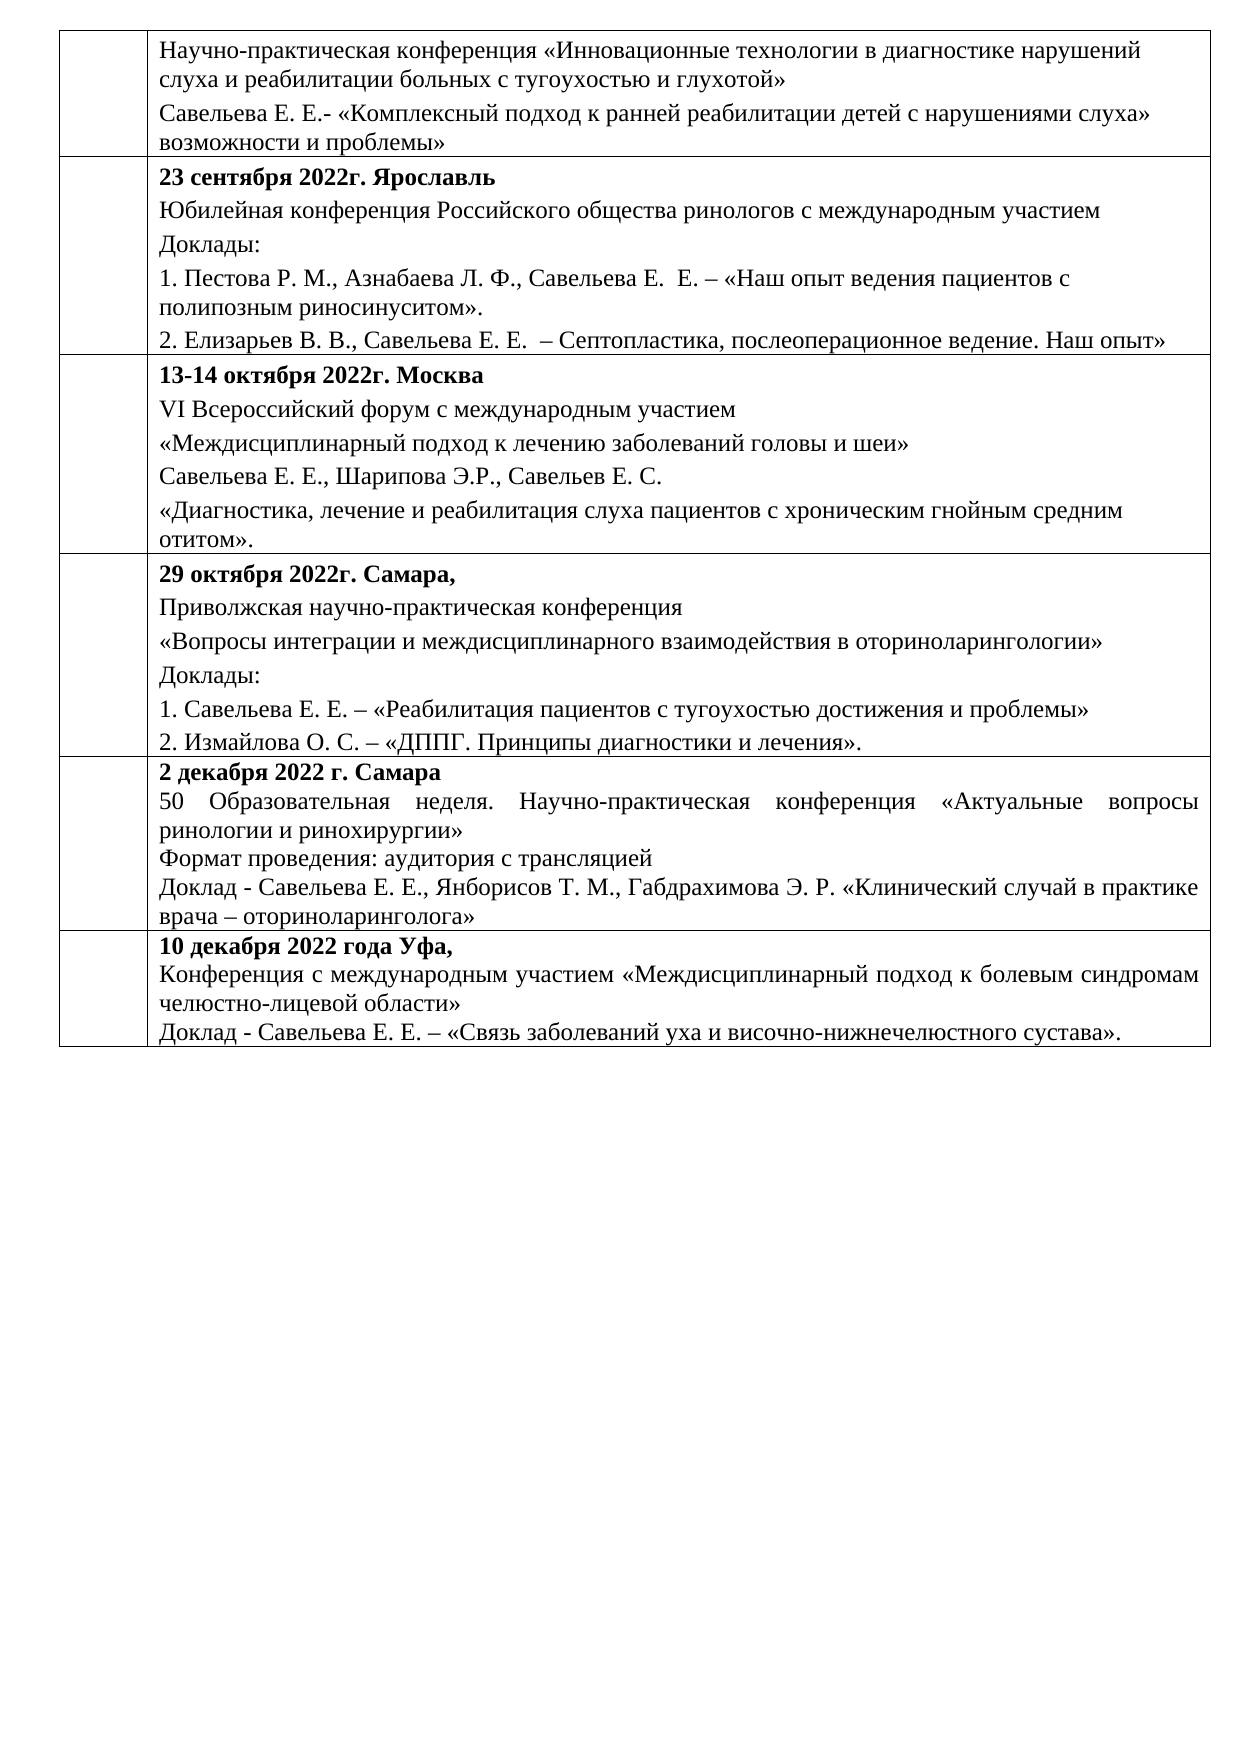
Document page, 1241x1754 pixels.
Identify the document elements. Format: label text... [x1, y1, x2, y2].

table_cell [60, 931, 147, 1046]
table_cell [60, 157, 147, 354]
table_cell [148, 31, 1210, 156]
table_cell 2 декабря 2022 г. Самара 50 Образовательная неделя. Научно-практическая конференция «Актуальные вопросы ринологии и ринохирургии» Формат проведения: аудитория с трансляцией Доклад - Савельева Е. Е., Янборисов Т. М., Габдрахимова Э. Р. «Клинический случай в практике врача – оториноларинголога» [148, 757, 1210, 930]
table_cell 29 октября 2022г. Самара, Приволжская научно-практическая конференция «Вопросы интеграции и междисциплинарного взаимодействия в оториноларингологии» Доклады: 1. Савельева Е. Е. – «Реабилитация пациентов с тугоухостью достижения и проблемы» 2. Измайлова О. С. – «ДППГ. Принципы диагностики и лечения». [148, 554, 1210, 756]
table_cell [60, 31, 147, 156]
table_cell [60, 355, 147, 553]
table_cell [60, 554, 147, 756]
table_cell 23 сентября 2022г. Ярославль Юбилейная конференция Российского общества ринологов с международным участием Доклады: 1. Пестова Р. М., Азнабаева Л. Ф., Савельева Е. Е. – «Наш опыт ведения пациентов с полипозным риносинуситом». 2. Елизарьев В. В., Савельева Е. Е. – Септопластика, послеоперационное ведение. Наш опыт» [148, 157, 1210, 354]
table_cell 10 декабря 2022 года Уфа, Конференция с международным участием «Междисциплинарный подход к болевым синдромам челюстно-лицевой области» Доклад - Савельева Е. Е. – «Связь заболеваний уха и височно-нижнечелюстного сустава». [148, 931, 1210, 1046]
table_cell [60, 757, 147, 930]
table_cell 13-14 октября 2022г. Москва VI Всероссийский форум с международным участием «Междисциплинарный подход к лечению заболеваний головы и шеи» Савельева Е. Е., Шарипова Э.Р., Савельев Е. С. «Диагностика, лечение и реабилитация слуха пациентов с хроническим гнойным средним отитом». [148, 355, 1210, 553]
